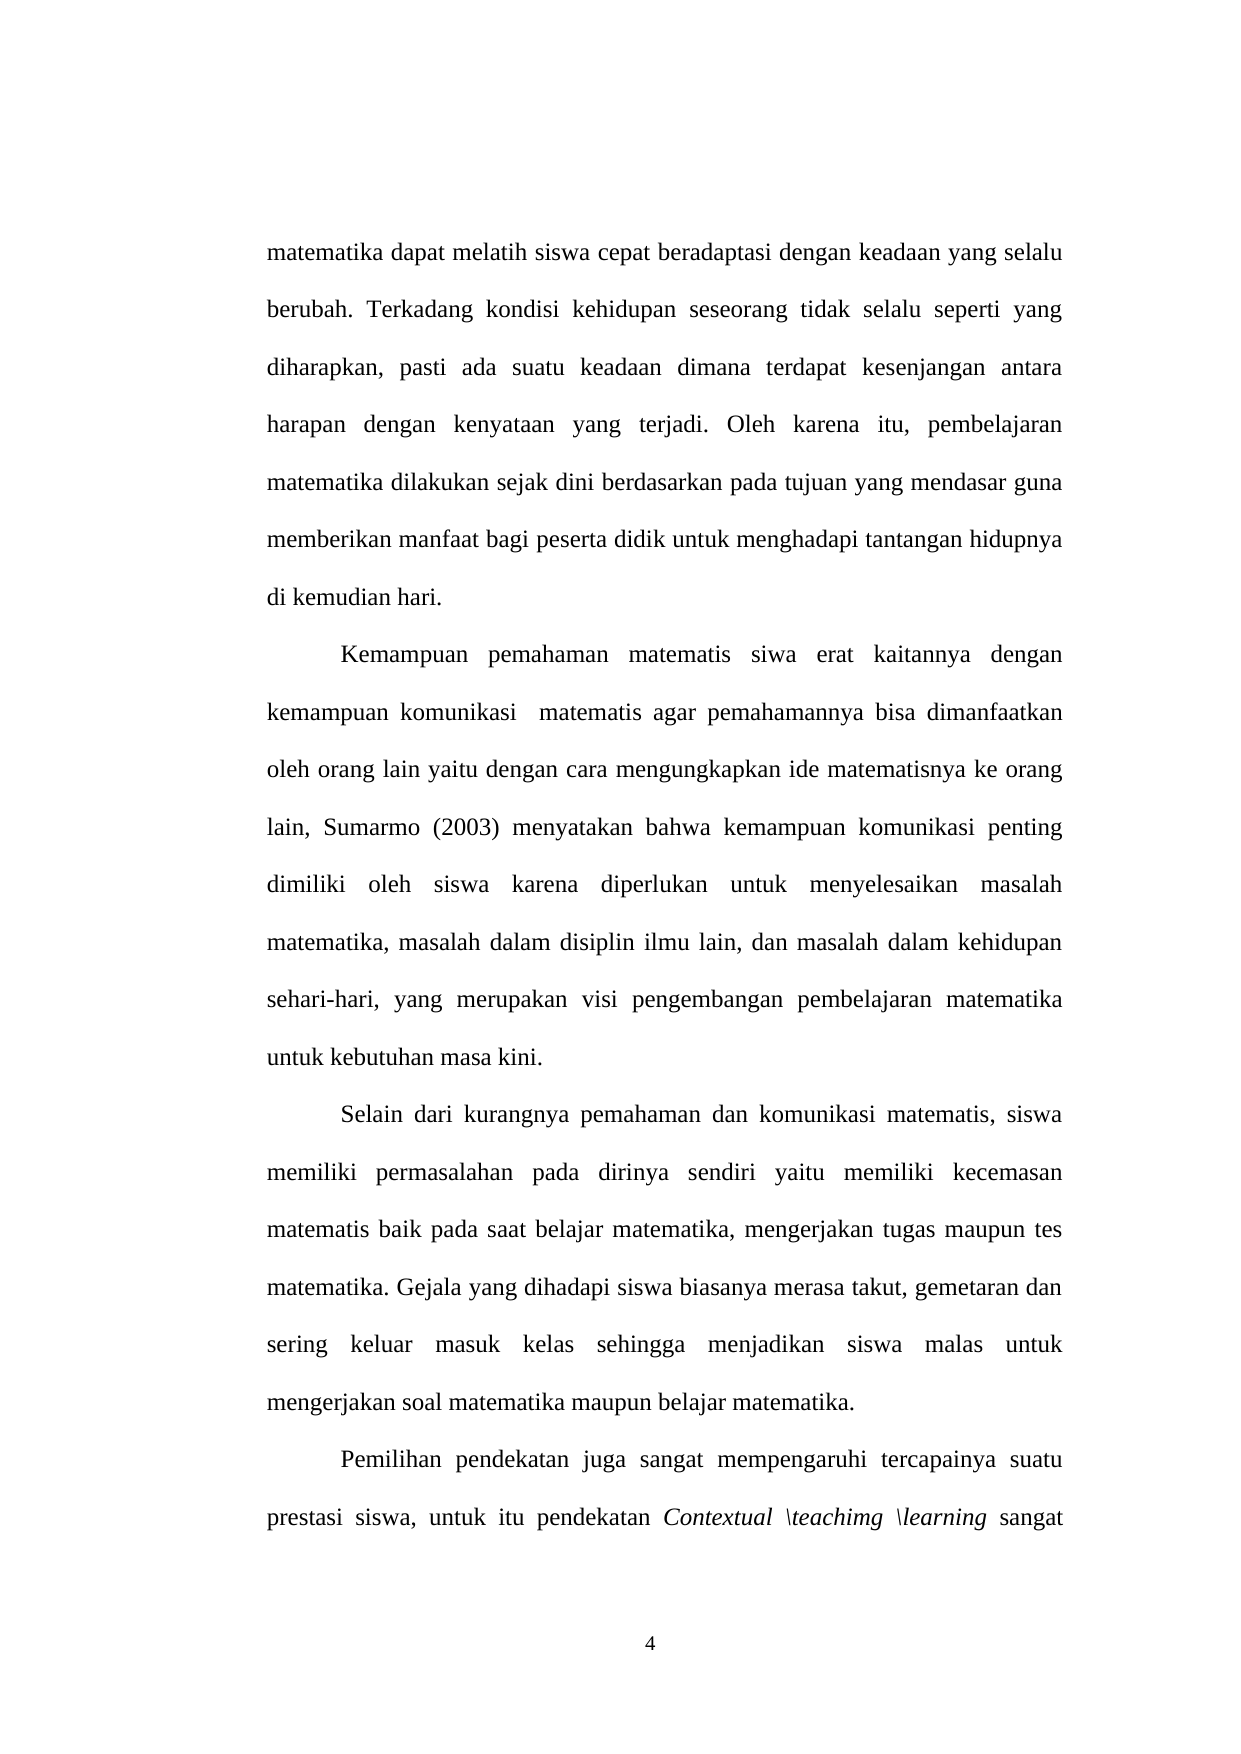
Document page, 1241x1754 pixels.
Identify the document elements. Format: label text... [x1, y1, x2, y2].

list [267, 1444, 1063, 1531]
list Kemampuan pemahaman matematis siwa erat kaitannya dengan kemampuan komunikasi matematis agar pemahamannya bisa dimanfaatkan oleh orang lain yaitu dengan cara mengungkapkan ide matematisnya ke orang lain, Sumarmo (2003) menyatakan bahwa kemampuan komunikasi penting dimiliki oleh siswa karena diperlukan untuk menyelesaikan masalah matematika, masalah dalam disiplin ilmu lain, dan masalah dalam kehidupan sehari-hari, yang merupakan visi pengembangan pembelajaran matematika untuk kebutuhan masa kini. [267, 639, 1063, 1071]
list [267, 237, 1063, 611]
list Selain dari kurangnya pemahaman dan komunikasi matematis, siswa memiliki permasalahan pada dirinya sendiri yaitu memiliki kecemasan matematis baik pada saat belajar matematika, mengerjakan tugas maupun tes matematika. Gejala yang dihadapi siswa biasanya merasa takut, gemetaran dan sering keluar masuk kelas sehingga menjadikan siswa malas untuk mengerjakan soal matematika maupun belajar matematika. [267, 1099, 1063, 1416]
